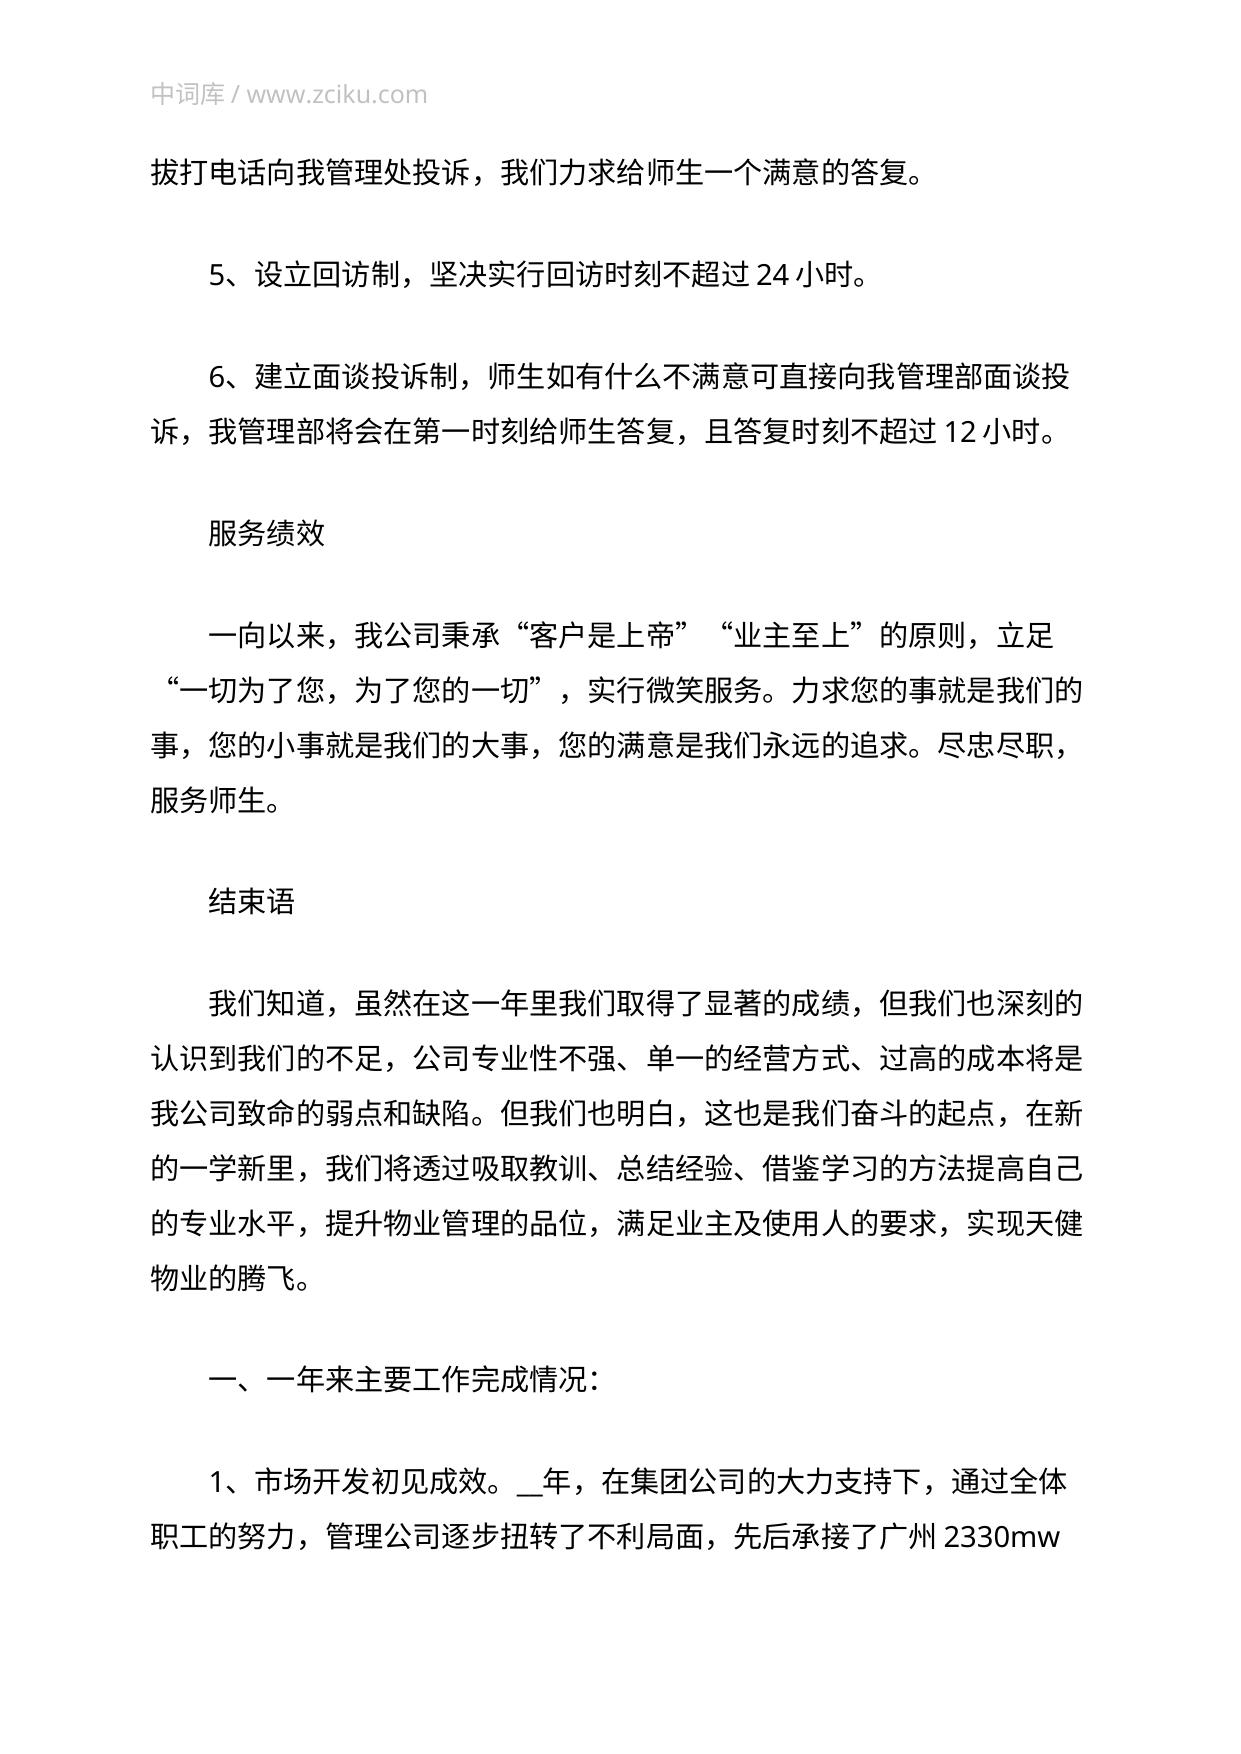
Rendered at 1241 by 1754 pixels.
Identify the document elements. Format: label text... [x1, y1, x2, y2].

text 服务绩效 [150, 511, 1090, 553]
text 5、设立回访制，坚决实行回访时刻不超过24小时。 [150, 252, 1090, 294]
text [150, 1459, 1090, 1556]
text 一、一年来主要工作完成情况： [150, 1357, 1090, 1399]
text 一向以来，我公司秉承“客户是上帝”“业主至上”的原则，立足“一切为了您，为了您的一切”，实行微笑服务。力求您的事就是我们的事，您的小事就是我们的大事，您的满意是我们永远的追求。尽忠尽职，服务师生。 [150, 612, 1090, 819]
text 我们知道，虽然在这一年里我们取得了显著的成绩，但我们也深刻的认识到我们的不足，公司专业性不强、单一的经营方式、过高的成本将是我公司致命的弱点和缺陷。但我们也明白，这也是我们奋斗的起点，在新的一学新里，我们将透过吸取教训、总结经验、借鉴学习的方法提高自己的专业水平，提升物业管理的品位，满足业主及使用人的要求，实现天健物业的腾飞。 [150, 981, 1090, 1297]
text 6、建立面谈投诉制，师生如有什么不满意可直接向我管理部面谈投诉，我管理部将会在第一时刻给师生答复，且答复时刻不超过12小时。 [150, 354, 1090, 451]
text 结束语 [150, 879, 1090, 921]
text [150, 150, 1090, 192]
